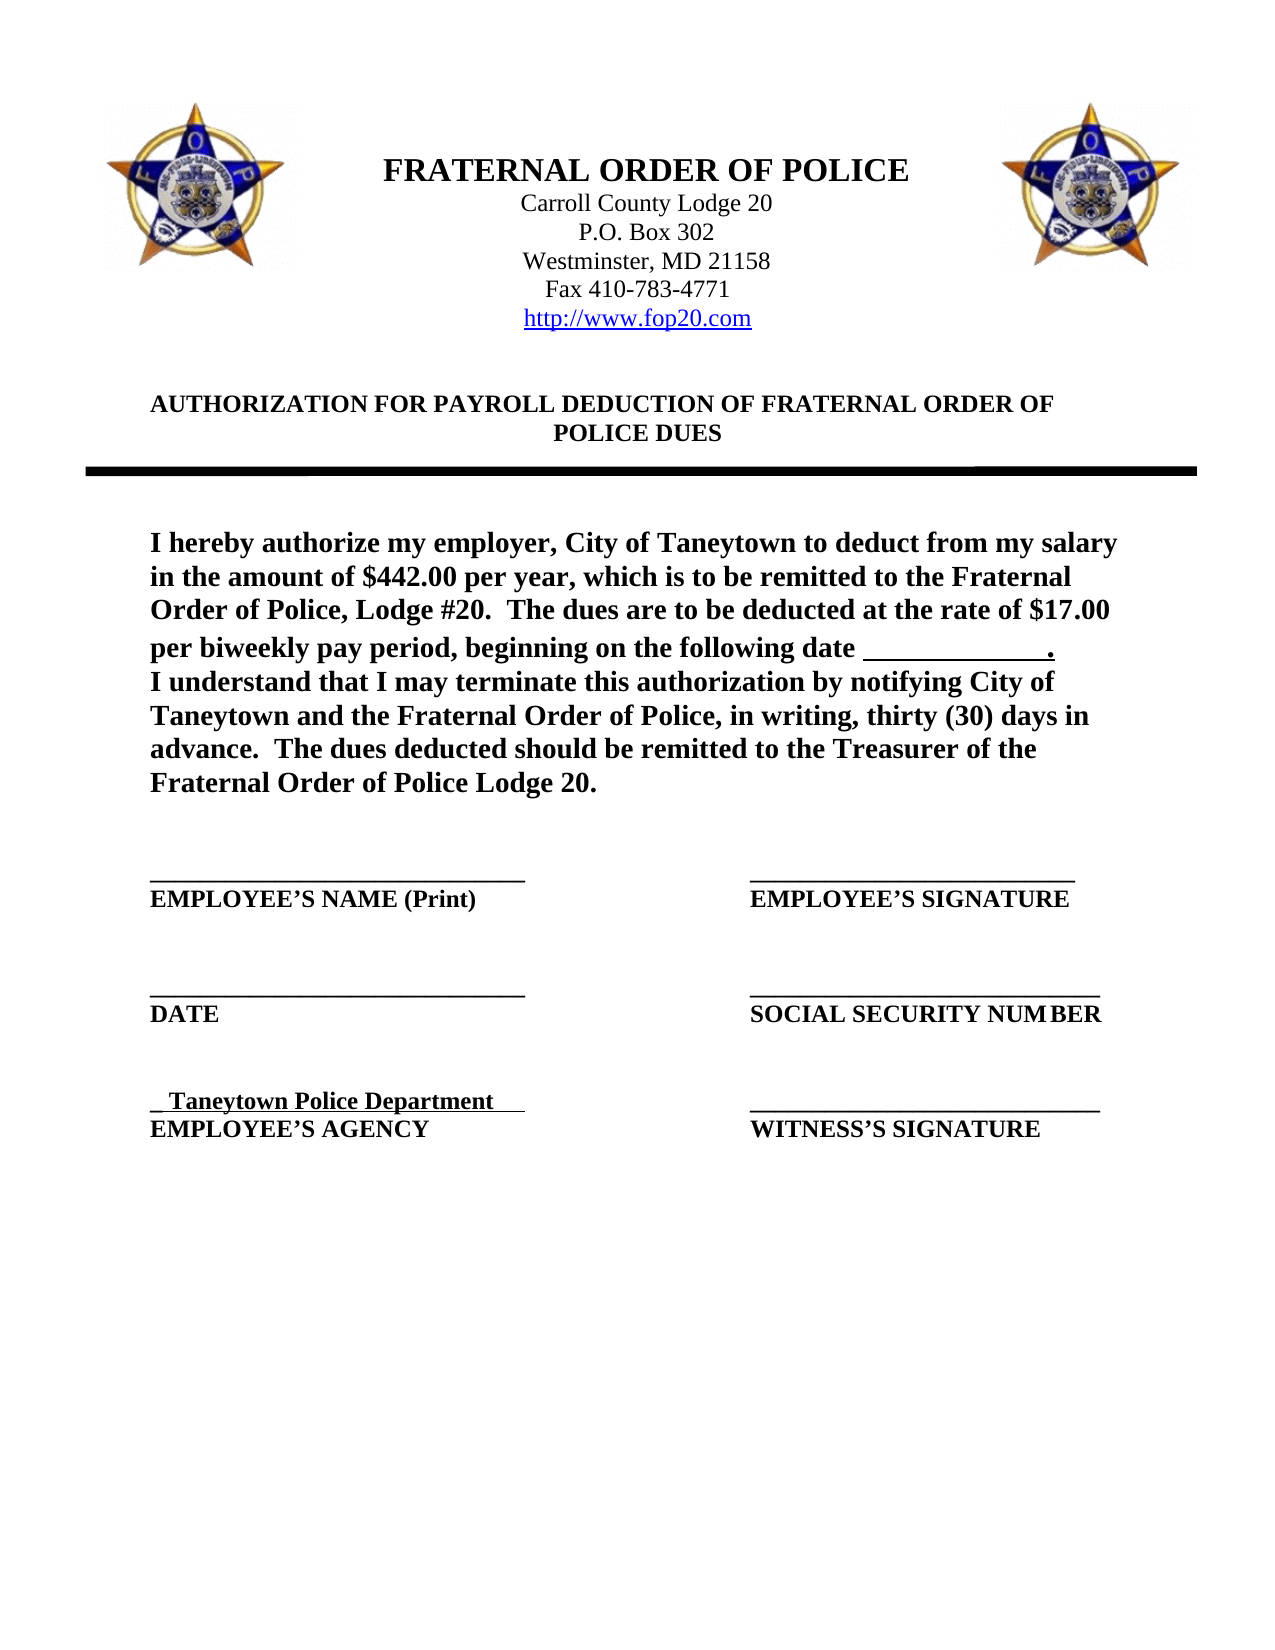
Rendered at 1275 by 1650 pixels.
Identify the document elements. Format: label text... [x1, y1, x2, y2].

text I understand that I may terminate this authorization by notifying City of Taneytown and the Fraternal Order of Police, in writing, thirty (30) days in advance. The dues deducted should be remitted to the Treasurer of the Fraternal Order of Police Lodge 20. [150, 664, 1125, 798]
picture [97, 96, 301, 272]
text POLICE DUES [150, 418, 1125, 447]
text AUTHORIZATION FOR PAYROLL DEDUCTION OF FRATERNAL ORDER OF [150, 389, 1125, 418]
text P.O. Box 302 [301, 217, 992, 246]
text I hereby authorize my employer, City of Taneytown to deduct from my salary in the amount of $442.00 per year, which is to be remitted to the Fraternal Order of Police, Lodge #20. The dues are to be deducted at the rate of $17.00 per biweekly pay period, beginning on the following date . [150, 525, 1125, 664]
text http://www.fop20.com [150, 303, 1125, 332]
text ______________________________ __________________________ [150, 856, 1125, 884]
text ______________________________ ____________________________ [150, 971, 1125, 999]
text DATE SOCIAL SECURITY NUM BER [150, 999, 1125, 1028]
text Westminster, MD 21158 [150, 246, 1125, 274]
text FRATERNAL ORDER OF POLICE [301, 150, 993, 188]
text EMPLOYEE’S NAME (Print) EMPLOYEE’S SIGNATURE [150, 884, 1125, 913]
text EMPLOYEE’S AGENCY WITNESS’S SIGNATURE [150, 1114, 1125, 1143]
picture [992, 96, 1196, 272]
text Fax 410-783-4771 [150, 274, 1125, 303]
text _ Taneytown Police Department ____________________________ [150, 1086, 1125, 1114]
text Carroll County Lodge 20 [301, 188, 992, 217]
